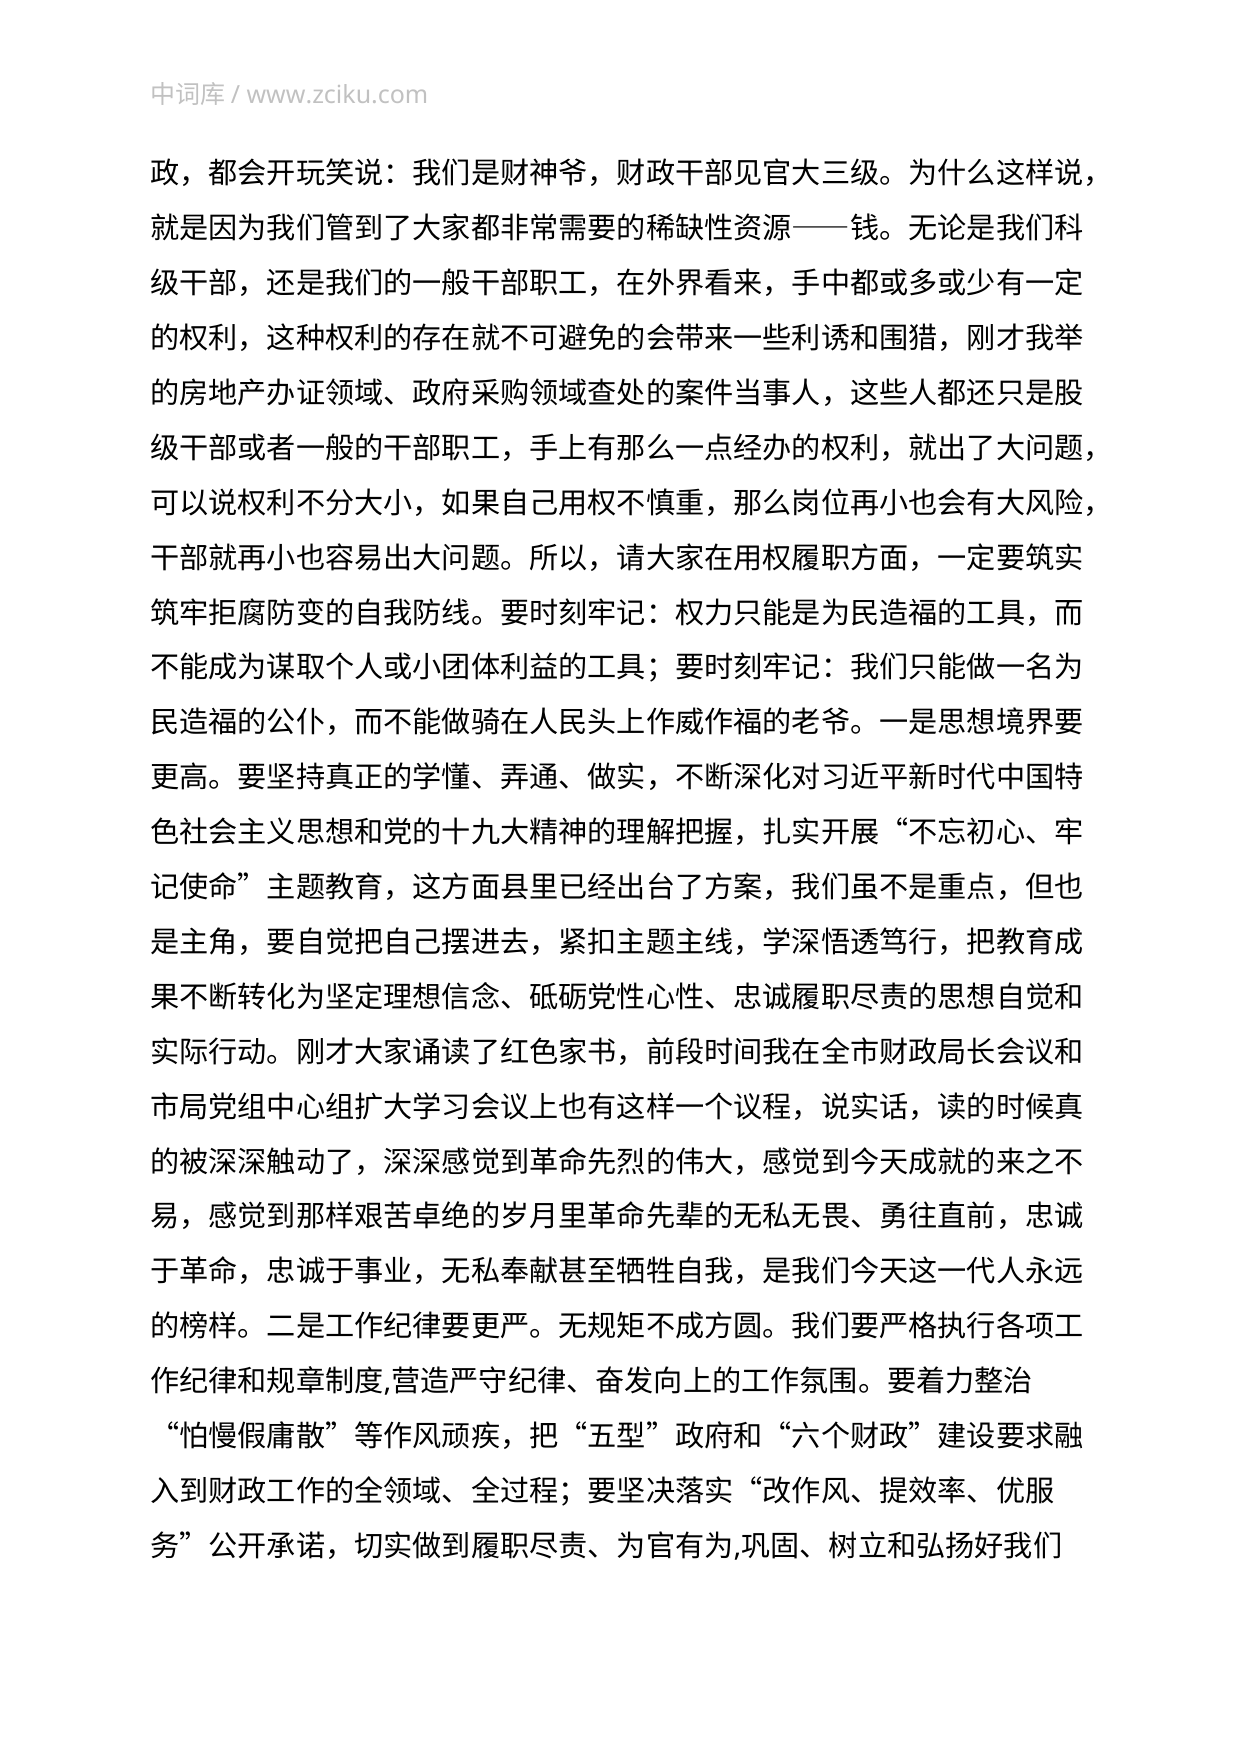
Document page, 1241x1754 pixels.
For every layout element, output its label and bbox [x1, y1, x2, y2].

text [150, 150, 1090, 1565]
